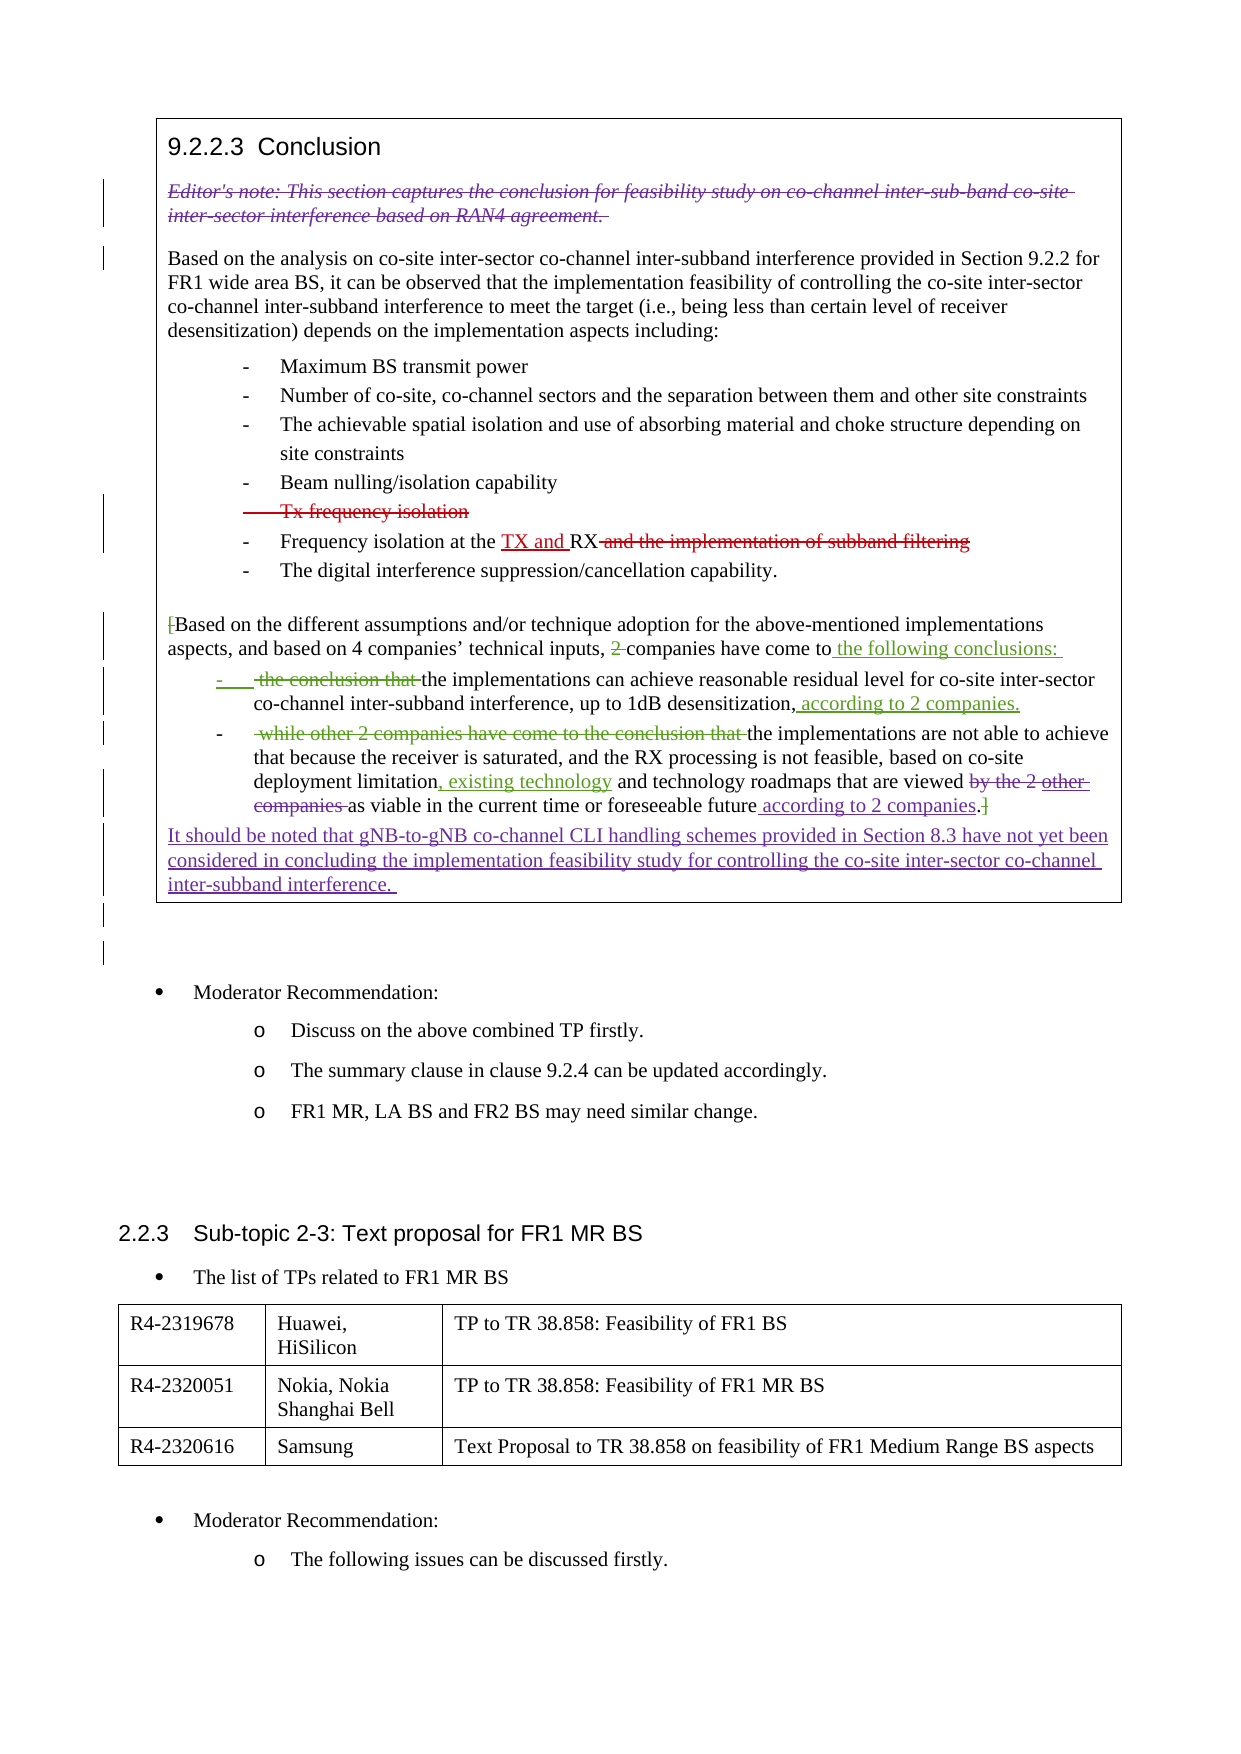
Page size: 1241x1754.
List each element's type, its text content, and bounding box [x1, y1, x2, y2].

table_cell Samsung [266, 1428, 442, 1464]
list The following issues can be discussed firstly. [253, 1547, 1122, 1573]
table_header TP to TR 38.858: Feasibility of FR1 BS [443, 1305, 1121, 1365]
table_cell TP to TR 38.858: Feasibility of FR1 MR BS [443, 1366, 1121, 1427]
list The list of TPs related to FR1 MR BS [156, 1265, 1122, 1289]
table_header 9.2.2.3 Conclusion Based on the analysis on co-site inter-sector co-channel inter-subband interference provided in Section 9.2.2 for FR1 wide area BS, it can be observed that the implementation feasibility of controlling the co-site inter-sector co-channel inter-subband interference to meet the target (i.e., being less than certain level of receiver desensitization) depends on the implementation aspects including: Maximum BS transmit power Number of co-site, co-channel sectors and the separation between them and other site constraints The achievable spatial isolation and use of absorbing material and choke structure depending on site constraints Beam nulling/isolation capability Frequency isolation at the RX The digital interference suppression/cancellation capability. Based on the different assumptions and/or technique adoption for the above-mentioned implementations aspects, and based on 4 companies’ technical inputs, companies have come to the implementations can achieve reasonable residual level for co-site inter-sector co-channel inter-subband interference, up to 1dB desensitization, the implementations are not able to achieve that because the receiver is saturated, and the RX processing is not feasible, based on co-site deployment limitation and technology roadmaps that are viewed as viable in the current time or foreseeable future. [157, 119, 1121, 902]
list Moderator Recommendation: [156, 1508, 1122, 1532]
table_cell Text Proposal to TR 38.858 on feasibility of FR1 Medium Range BS aspects [443, 1428, 1121, 1464]
list FR1 MR, LA BS and FR2 BS may need similar change. [253, 1099, 1122, 1124]
table_header Huawei, HiSilicon [266, 1305, 442, 1365]
list The summary clause in clause 9.2.4 can be updated accordingly. [253, 1058, 1122, 1084]
subtitle Sub-topic 2-3: Text proposal for FR1 MR BS [118, 1220, 1122, 1246]
list Discuss on the above combined TP firstly. [253, 1018, 1122, 1044]
table_header R4-2319678 [119, 1305, 265, 1365]
table_cell Nokia, Nokia Shanghai Bell [266, 1366, 442, 1427]
list Moderator Recommendation: [156, 980, 1122, 1004]
table_cell R4-2320616 [119, 1428, 265, 1464]
table_cell R4-2320051 [119, 1366, 265, 1427]
